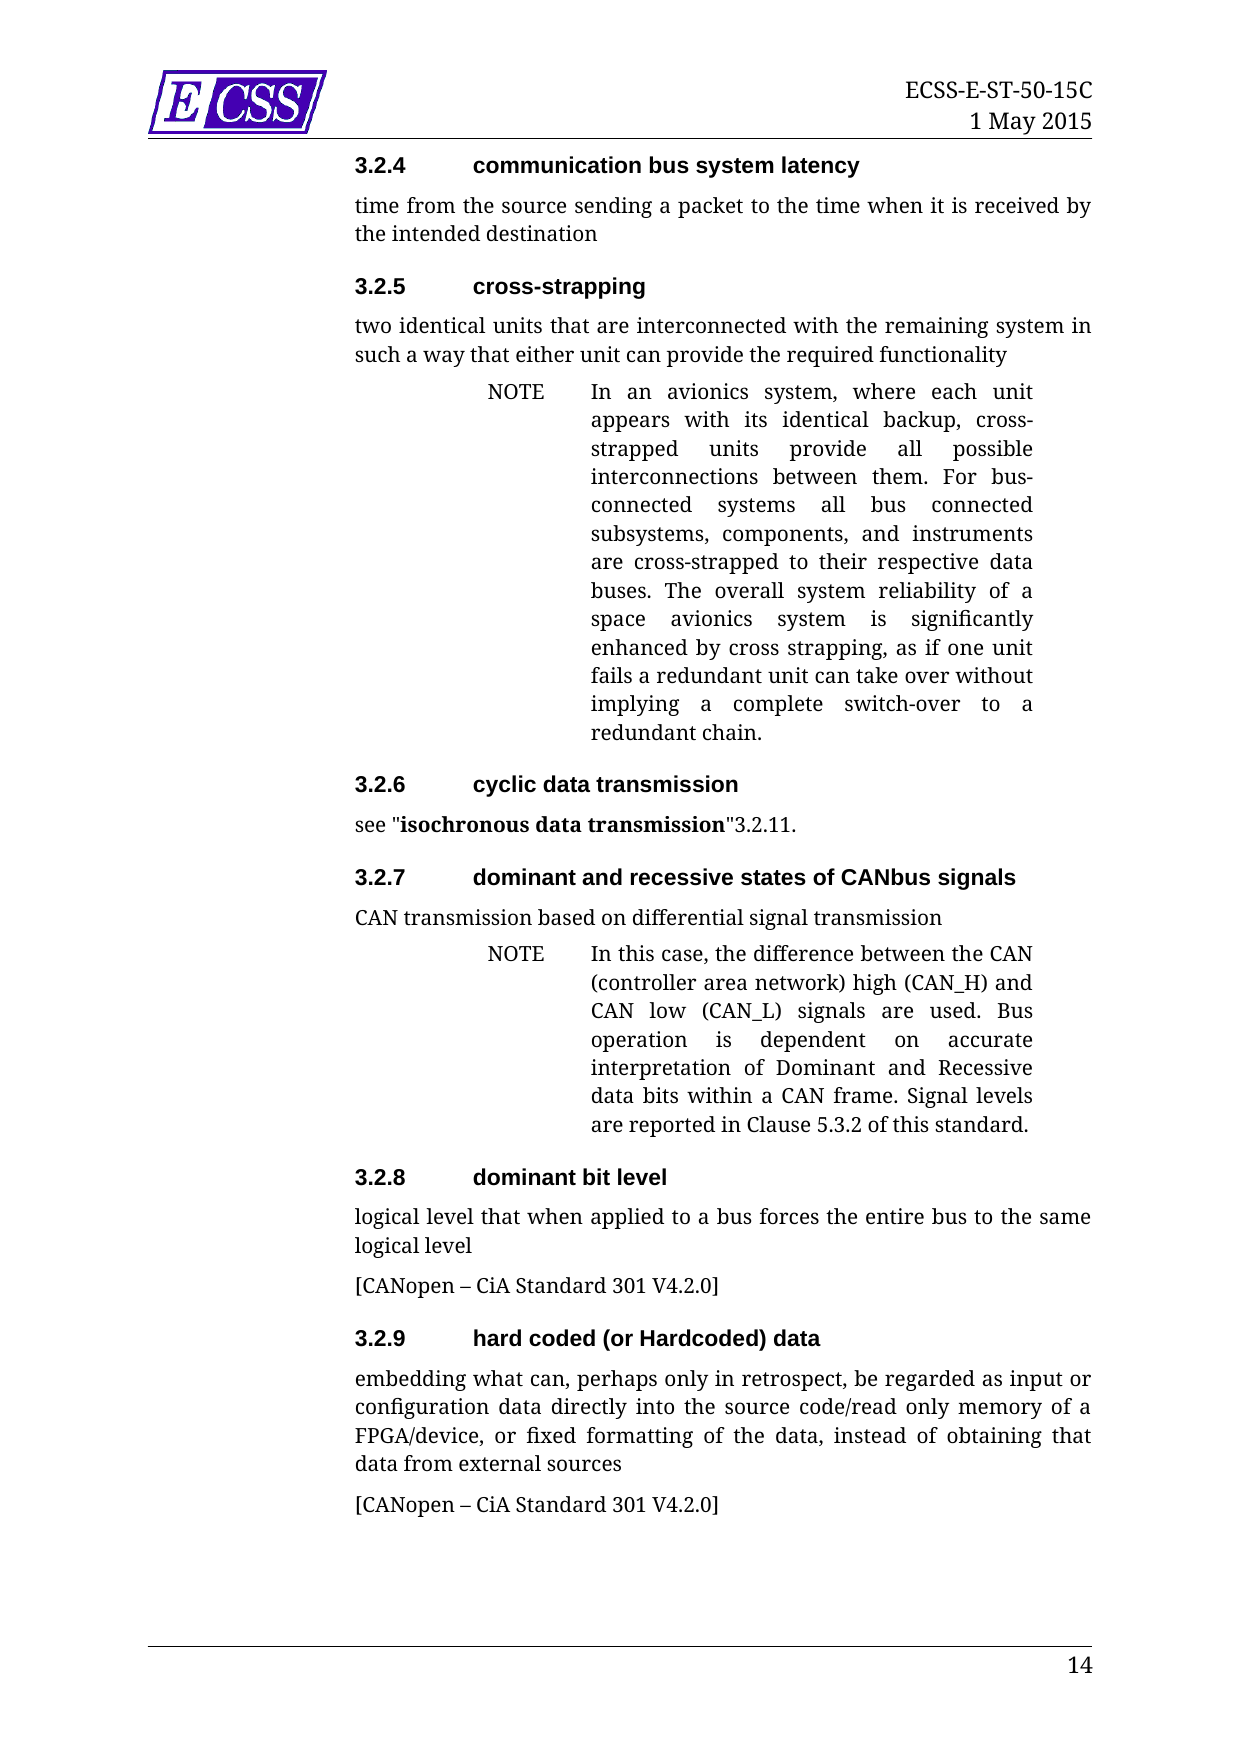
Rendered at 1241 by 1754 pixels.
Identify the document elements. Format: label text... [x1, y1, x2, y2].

text communication bus system latency [354, 152, 1092, 178]
text [CANopen – CiA Standard 301 V4.2.0] [354, 1490, 1092, 1519]
text embedding what can, perhaps only in retrospect, be regarded as input or configuration data directly into the source code/read only memory of a FPGA/device, or fixed formatting of the data, instead of obtaining that data from external sources [354, 1364, 1092, 1478]
text CAN transmission based on differential signal transmission [354, 903, 1092, 931]
picture [148, 70, 327, 134]
text hard coded (or Hardcoded) data [354, 1325, 1092, 1351]
text logical level that when applied to a bus forces the entire bus to the same logical level [354, 1202, 1092, 1259]
text In an avionics system, where each unit appears with its identical backup, cross-strapped units provide all possible interconnections between them. For bus-connected systems all bus connected subsystems, components, and instruments are cross-strapped to their respective data buses. The overall system reliability of a space avionics system is significantly enhanced by cross strapping, as if one unit fails a redundant unit can take over without implying a complete switch-over to a redundant chain. [487, 377, 1033, 746]
text two identical units that are interconnected with the remaining system in such a way that either unit can provide the required functionality [354, 312, 1092, 368]
text [CANopen – CiA Standard 301 V4.2.0] [354, 1272, 1092, 1300]
text cross-strapping [354, 273, 1092, 299]
text In this case, the difference between the CAN (controller area network) high (CAN_H) and CAN low (CAN_L) signals are used. Bus operation is dependent on accurate interpretation of Dominant and Recessive data bits within a CAN frame. Signal levels are reported in Clause 5.3.2 of this standard. [487, 939, 1033, 1138]
text time from the source sending a packet to the time when it is received by the intended destination [354, 191, 1092, 248]
text see "isochronous data transmission"3.2.11. [354, 810, 1092, 839]
text dominant bit level [354, 1163, 1092, 1190]
text dominant and recessive states of CANbus signals [354, 864, 1092, 890]
text cyclic data transmission [354, 771, 1092, 798]
